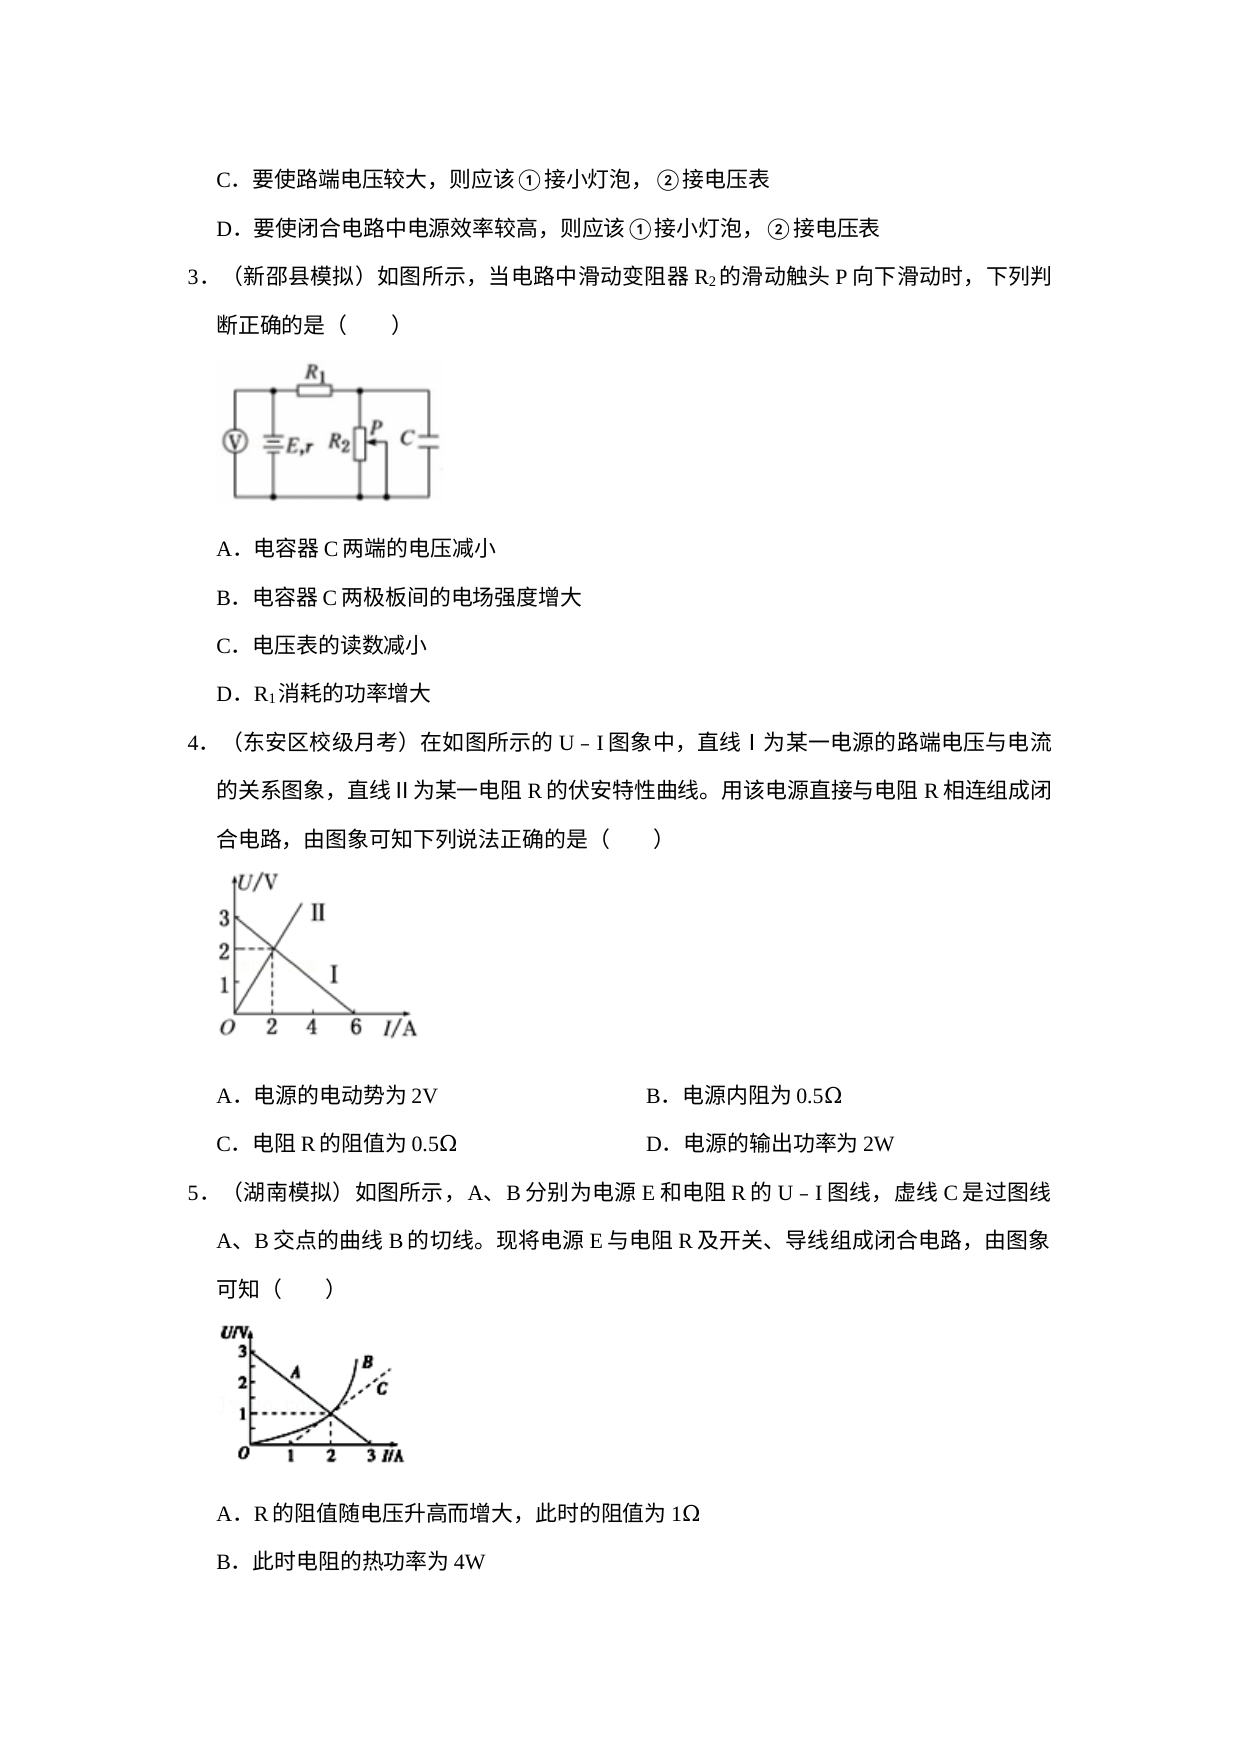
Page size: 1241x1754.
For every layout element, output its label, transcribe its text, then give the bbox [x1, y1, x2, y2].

text 3．（新邵县模拟）如图所示，当电路中滑动变阻器R2的滑动触头P向下滑动时，下列判断正确的是（ ） [187, 259, 1053, 340]
text C．电阻R的阻值为0.5Ω D．电源的输出功率为2W [187, 1126, 1053, 1158]
text 5．（湖南模拟）如图所示，A、B分别为电源E和电阻R的U﹣I图线，虚线C是过图线A、B交点的曲线B的切线。现将电源E与电阻R及开关、导线组成闭合电路，由图象可知（ ） [187, 1174, 1053, 1304]
picture [216, 870, 418, 1039]
text B．此时电阻的热功率为4W [187, 1543, 1053, 1576]
text A．R的阻值随电压升高而增大，此时的阻值为1Ω [187, 1495, 1053, 1528]
text D．R1消耗的功率增大 [187, 676, 1053, 708]
text D．要使闭合电路中电源效率较高，则应该①接小灯泡，②接电压表 [187, 210, 1053, 243]
text C．要使路端电压较大，则应该①接小灯泡，②接电压表 [187, 162, 1053, 194]
text 4．（东安区校级月考）在如图所示的U﹣I图象中，直线Ⅰ为某一电源的路端电压与电流的关系图象，直线Ⅱ为某一电阻R的伏安特性曲线。用该电源直接与电阻R相连组成闭合电路，由图象可知下列说法正确的是（ ） [187, 724, 1053, 854]
picture [216, 1320, 409, 1467]
text A．电源的电动势为2V B．电源内阻为0.5Ω [187, 1078, 1053, 1110]
text B．电容器C两极板间的电场强度增大 [187, 579, 1053, 612]
text A．电容器C两端的电压减小 [187, 531, 1053, 563]
picture [216, 355, 448, 506]
text C．电压表的读数减小 [187, 627, 1053, 660]
